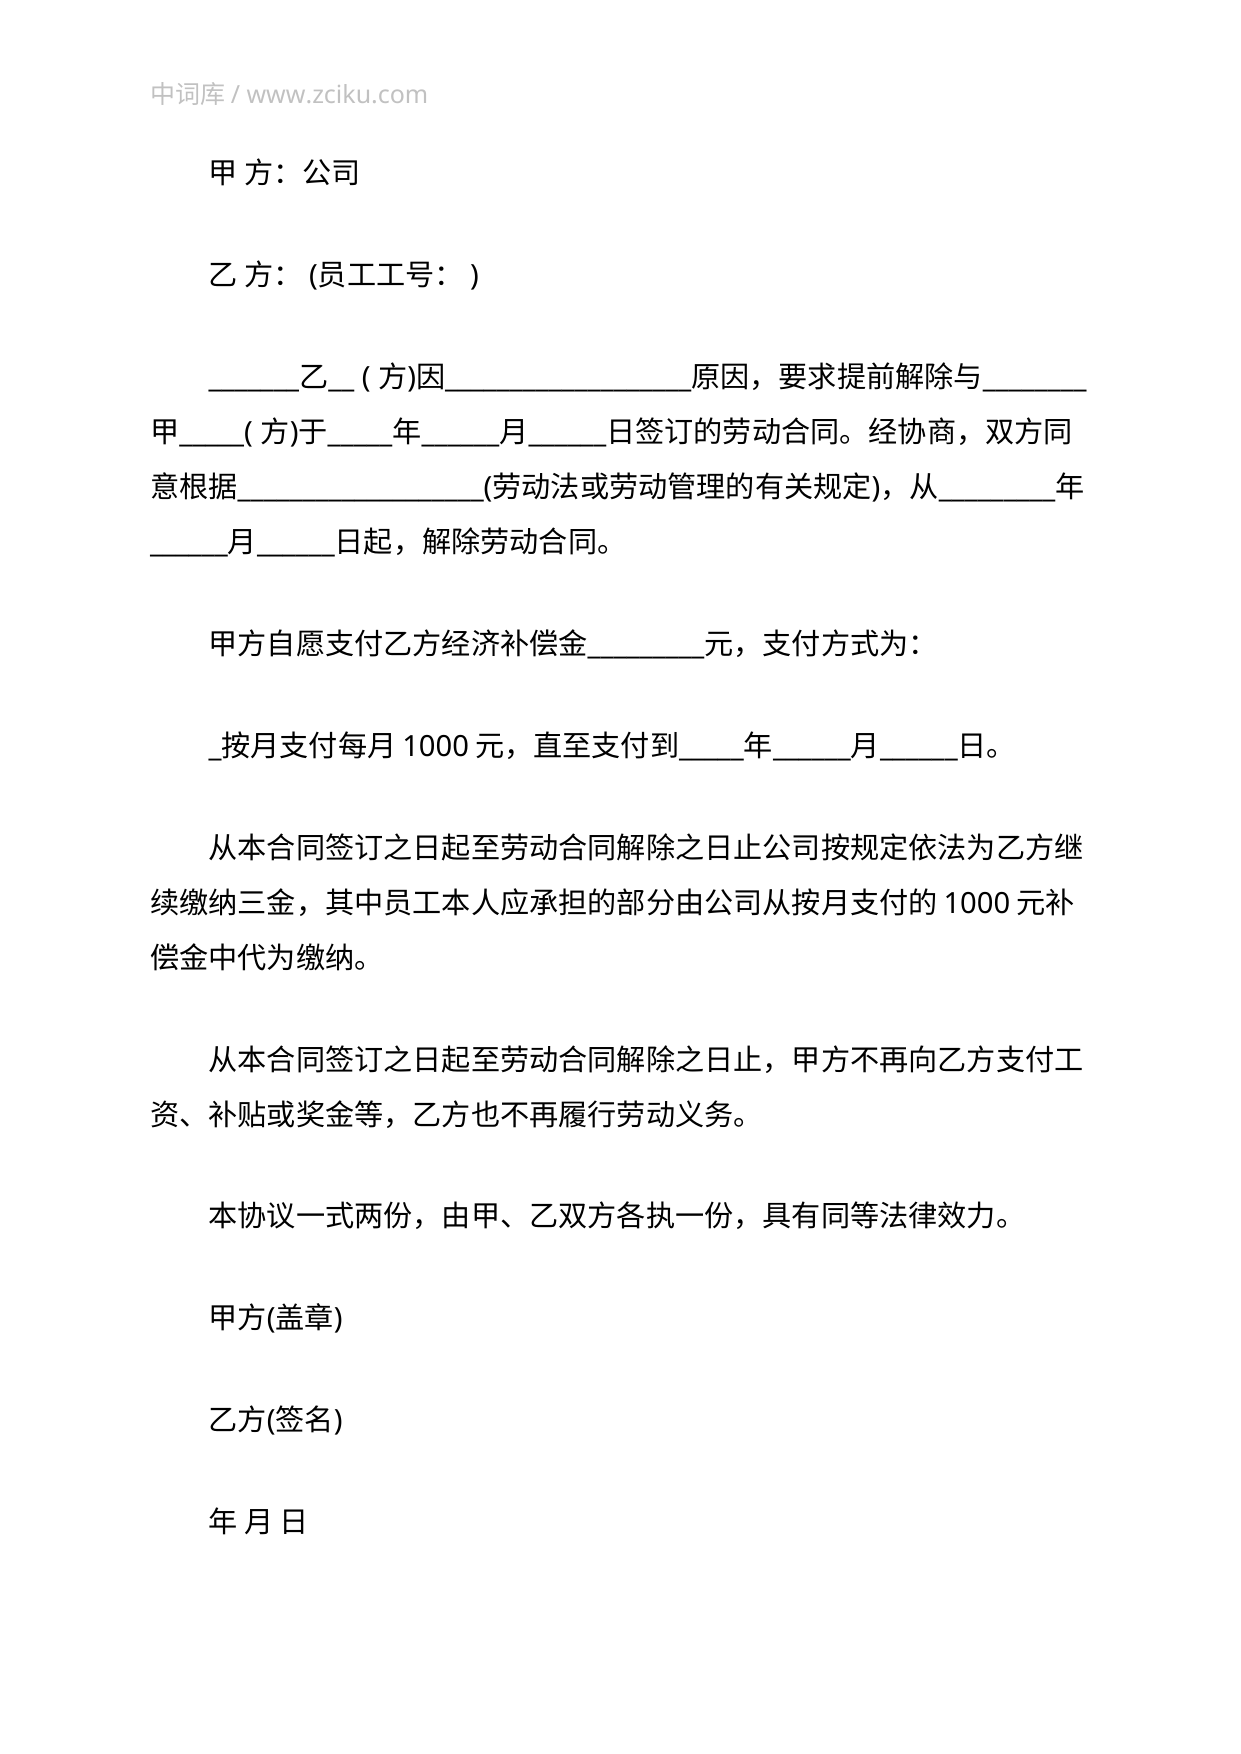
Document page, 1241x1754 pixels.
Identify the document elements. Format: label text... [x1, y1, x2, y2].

text 本协议一式两份，由甲、乙双方各执一份，具有同等法律效力。 [150, 1193, 1090, 1235]
text _______乙__ ( 方)因___________________原因，要求提前解除与________甲_____( 方)于_____年______月______日签订的劳动合同。经协商，双方同意根据___________________(劳动法或劳动管理的有关规定)，从_________年______月______日起，解除劳动合同。 [150, 354, 1090, 561]
text 甲方(盖章) [150, 1295, 1090, 1337]
text 年 月 日 [150, 1499, 1090, 1541]
text 从本合同签订之日起至劳动合同解除之日止公司按规定依法为乙方继续缴纳三金，其中员工本人应承担的部分由公司从按月支付的1000元补偿金中代为缴纳。 [150, 825, 1090, 977]
text 乙方(签名) [150, 1397, 1090, 1439]
text 从本合同签订之日起至劳动合同解除之日止，甲方不再向乙方支付工资、补贴或奖金等，乙方也不再履行劳动义务。 [150, 1036, 1090, 1133]
text _按月支付每月1000元，直至支付到_____年______月______日。 [150, 723, 1090, 765]
text 乙 方： (员工工号： ) [150, 252, 1090, 294]
text 甲 方：公司 [150, 150, 1090, 192]
text 甲方自愿支付乙方经济补偿金_________元，支付方式为： [150, 621, 1090, 663]
